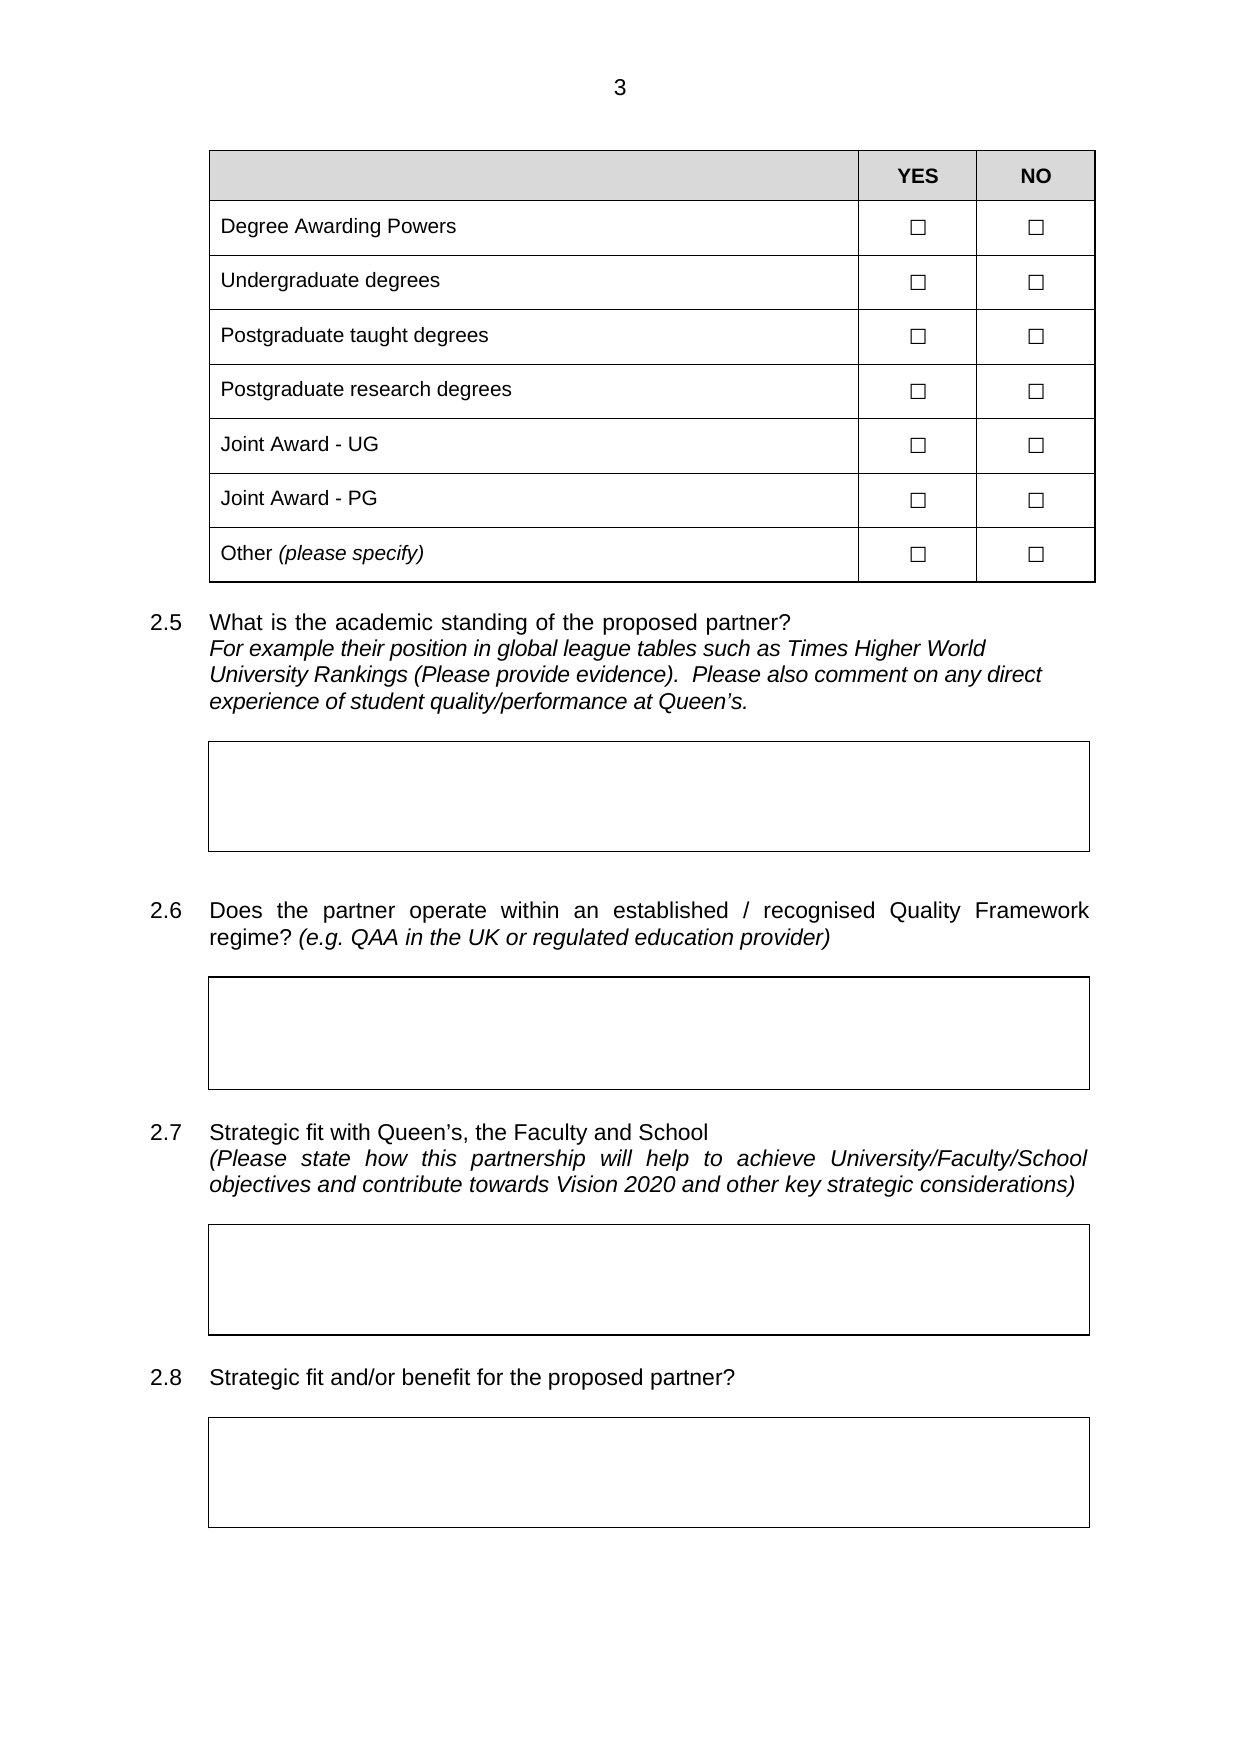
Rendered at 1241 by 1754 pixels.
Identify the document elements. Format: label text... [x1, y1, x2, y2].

text 2.5 What is the academic standing of the proposed partner? [150, 609, 1090, 635]
table_cell Postgraduate research degrees [210, 365, 858, 418]
text 2.6 Does the partner operate within an established / recognised Quality Framework regime? (e.g. QAA in the UK or regulated education provider) [150, 897, 1090, 950]
table_cell Joint Award - PG [210, 474, 858, 527]
table_cell Undergraduate degrees [210, 256, 858, 309]
table_cell Postgraduate taught degrees [210, 310, 858, 363]
table_header NO [977, 151, 1094, 200]
text (Please state how this partnership will help to achieve University/Faculty/School objectives and contribute towards Vision 2020 and other key strategic considerations) [150, 1145, 1090, 1198]
table_cell Joint Award - UG [210, 419, 858, 472]
table_cell Degree Awarding Powers [210, 201, 858, 254]
table_cell Other (please specify) [210, 528, 858, 581]
text For example their position in global league tables such as Times Higher World University Rankings (Please provide evidence). Please also comment on any direct experience of student quality/performance at Queen’s. [209, 635, 1090, 714]
table_header [210, 151, 858, 200]
text 2.7 Strategic fit with Queen’s, the Faculty and School [150, 1118, 1090, 1145]
text 2.8 Strategic fit and/or benefit for the proposed partner? [150, 1364, 1090, 1390]
table_header YES [859, 151, 976, 200]
